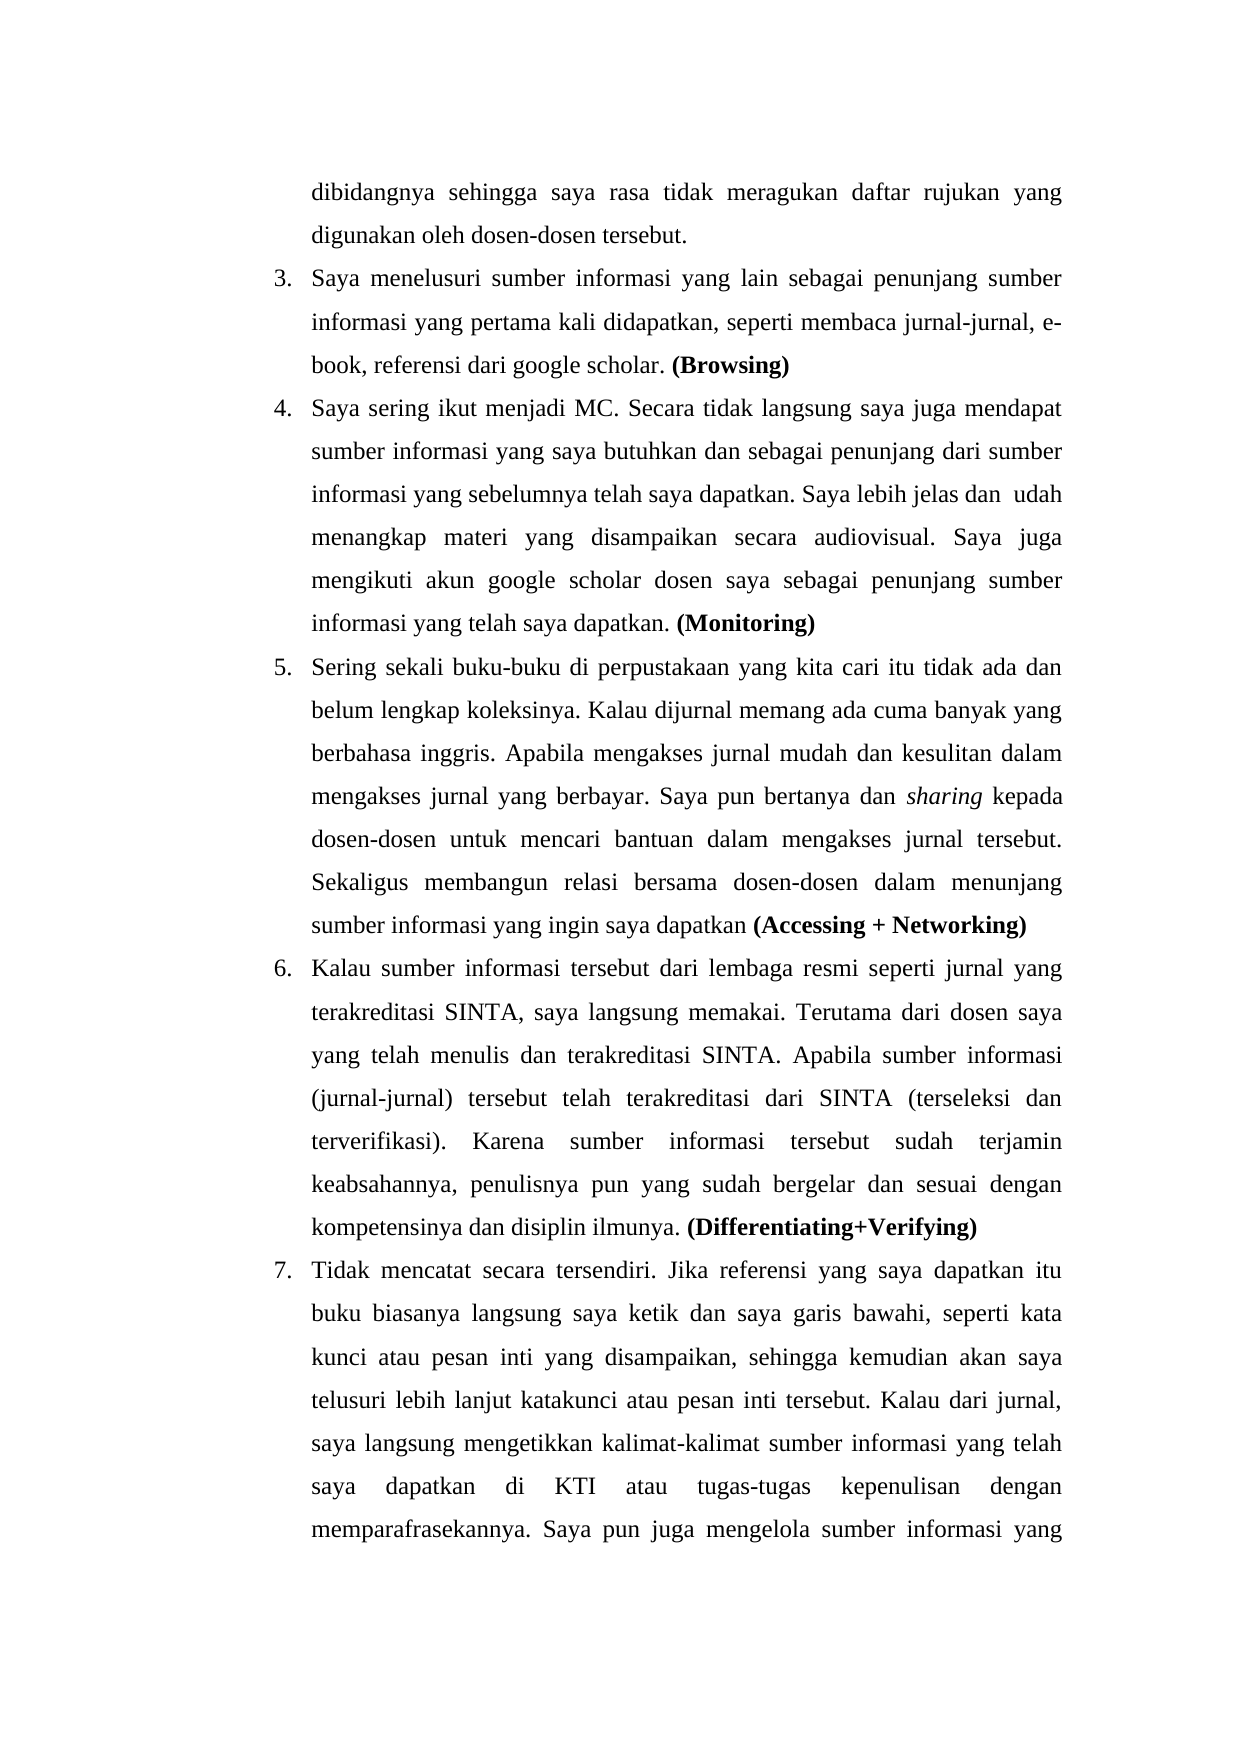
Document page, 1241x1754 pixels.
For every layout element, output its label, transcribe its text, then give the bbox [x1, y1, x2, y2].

list Kalau sumber informasi tersebut dari lembaga resmi seperti jurnal yang terakreditasi SINTA, saya langsung memakai. Terutama dari dosen saya yang telah menulis dan terakreditasi SINTA. Apabila sumber informasi (jurnal-jurnal) tersebut telah terakreditasi dari SINTA (terseleksi dan terverifikasi). Karena sumber informasi tersebut sudah terjamin keabsahannya, penulisnya pun yang sudah bergelar dan sesuai dengan kompetensinya dan disiplin ilmunya. (Differentiating+Verifying) [274, 953, 1063, 1241]
list Saya menelusuri sumber informasi yang lain sebagai penunjang sumber informasi yang pertama kali didapatkan, seperti membaca jurnal-jurnal, e-book, referensi dari google scholar. (Browsing) [274, 263, 1063, 378]
list Sering sekali buku-buku di perpustakaan yang kita cari itu tidak ada dan belum lengkap koleksinya. Kalau dijurnal memang ada cuma banyak yang berbahasa inggris. Apabila mengakses jurnal mudah dan kesulitan dalam mengakses jurnal yang berbayar. Saya pun bertanya dan sharing kepada dosen-dosen untuk mencari bantuan dalam mengakses jurnal tersebut. Sekaligus membangun relasi bersama dosen-dosen dalam menunjang sumber informasi yang ingin saya dapatkan (Accessing + Networking) [274, 652, 1063, 939]
list Saya sering ikut menjadi MC. Secara tidak langsung saya juga mendapat sumber informasi yang saya butuhkan dan sebagai penunjang dari sumber informasi yang sebelumnya telah saya dapatkan. Saya lebih jelas dan udah menangkap materi yang disampaikan secara audiovisual. Saya juga mengikuti akun google scholar dosen saya sebagai penunjang sumber informasi yang telah saya dapatkan. (Monitoring) [274, 393, 1063, 637]
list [274, 1255, 1063, 1543]
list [274, 177, 1063, 249]
